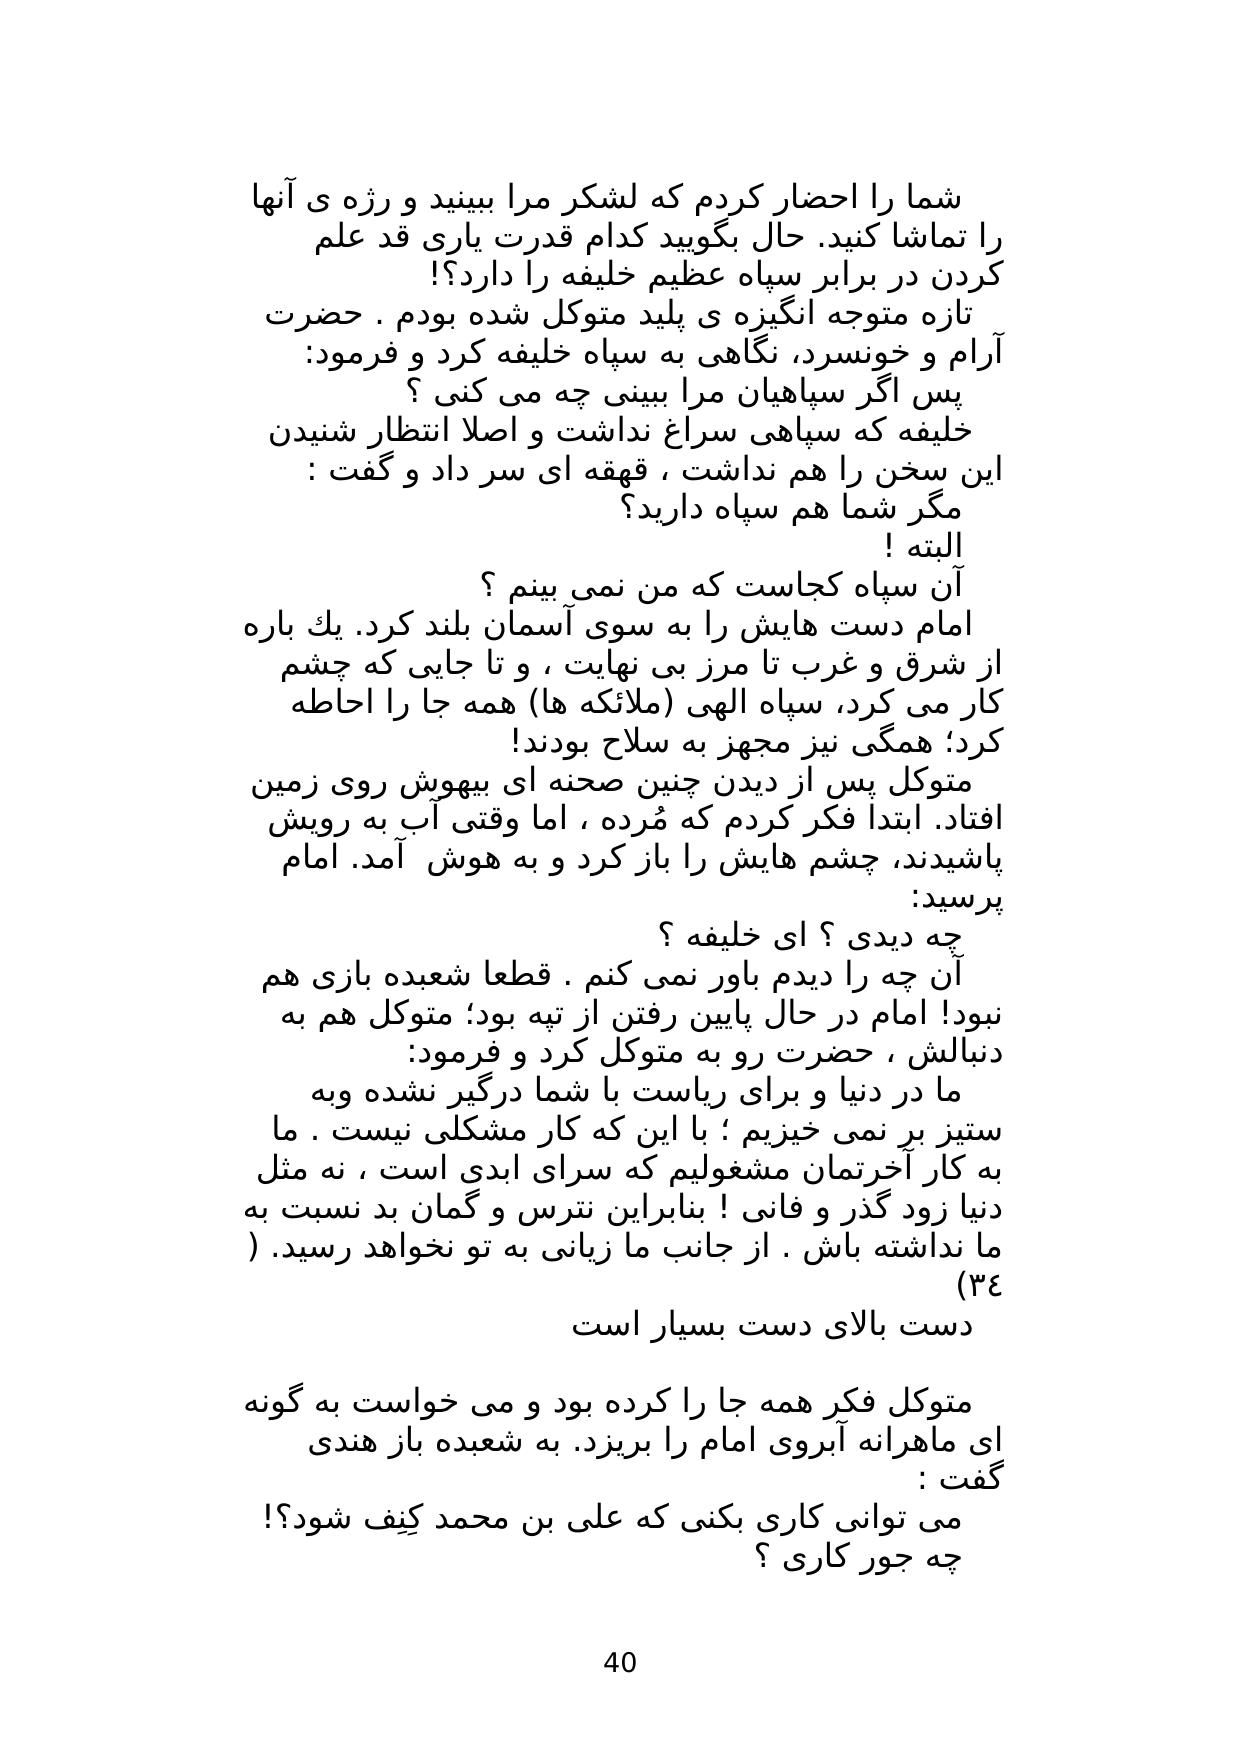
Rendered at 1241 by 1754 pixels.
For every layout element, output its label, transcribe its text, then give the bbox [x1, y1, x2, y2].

text امام دست هايش را به سوى آسمان بلند كرد. يك باره از شرق و غرب تا مرز بى نهايت ، و تا جايى كه چشم كار مى كرد، سپاه الهى (ملائكه ها) همه جا را احاطه كرد؛ همگى نيز مجهز به سلاح بودند! [236, 604, 1004, 760]
text مى توانى كارى بكنى كه على بن محمد كِنِف شود؟! [236, 1498, 1004, 1537]
text البته ! [236, 527, 1004, 566]
text مگر شما هم سپاه داريد؟ [236, 488, 1004, 527]
text آن چه را ديدم باور نمى كنم . قطعا شعبده بازى هم نبود! امام در حال پايين رفتن از تپه بود؛ متوكل هم به دنبالش ، حضرت رو به متوكل كرد و فرمود: [236, 954, 1004, 1071]
text ما در دنيا و براى رياست با شما درگير نشده وبه ستيز بر نمى خيزيم ؛ با اين كه كار مشكلى نيست . ما به كار آخرتمان مشغوليم كه سراى ابدى است ، نه مثل دنيا زود گذر و فانى ! بنابراين نترس و گمان بد نسبت به ما نداشته باش . از جانب ما زيانى به تو نخواهد رسيد. (٣٤) [236, 1071, 1004, 1304]
text چه ديدى ؟ اى خليفه ؟ [236, 915, 1004, 954]
text شما را احضار كردم كه لشكر مرا ببينيد و رژه ى آنها را تماشا كنيد. حال بگوييد كدام قدرت يارى قد علم كردن در برابر سپاه عظيم خليفه را دارد؟! [236, 177, 1004, 294]
text تازه متوجه انگيزه ى پليد متوكل شده بودم . حضرت آرام و خونسرد، نگاهى به سپاه خليفه كرد و فرمود: [236, 294, 1004, 371]
text پس اگر سپاهيان مرا ببينى چه مى كنى ؟ [236, 371, 1004, 410]
text چه جور كارى ؟ [236, 1537, 1004, 1575]
text خليفه كه سپاهى سراغ نداشت و اصلا انتظار شنيدن اين سخن را هم نداشت ، قهقه اى سر داد و گفت : [236, 410, 1004, 488]
text آن سپاه كجاست كه من نمى بينم ؟ [236, 566, 1004, 604]
text دست بالاى دست بسيار است [236, 1304, 1004, 1343]
text متوكل پس از ديدن چنين صحنه اى بيهوش روى زمين افتاد. ابتدا فكر كردم كه مُرده ، اما وقتى آب به رويش پاشيدند، چشم هايش را باز كرد و به هوش ‍ آمد. امام پرسيد: [236, 760, 1004, 915]
text متوكل فكر همه جا را كرده بود و مى خواست به گونه اى ماهرانه آبروى امام را بريزد. به شعبده باز هندى گفت : [236, 1381, 1004, 1498]
